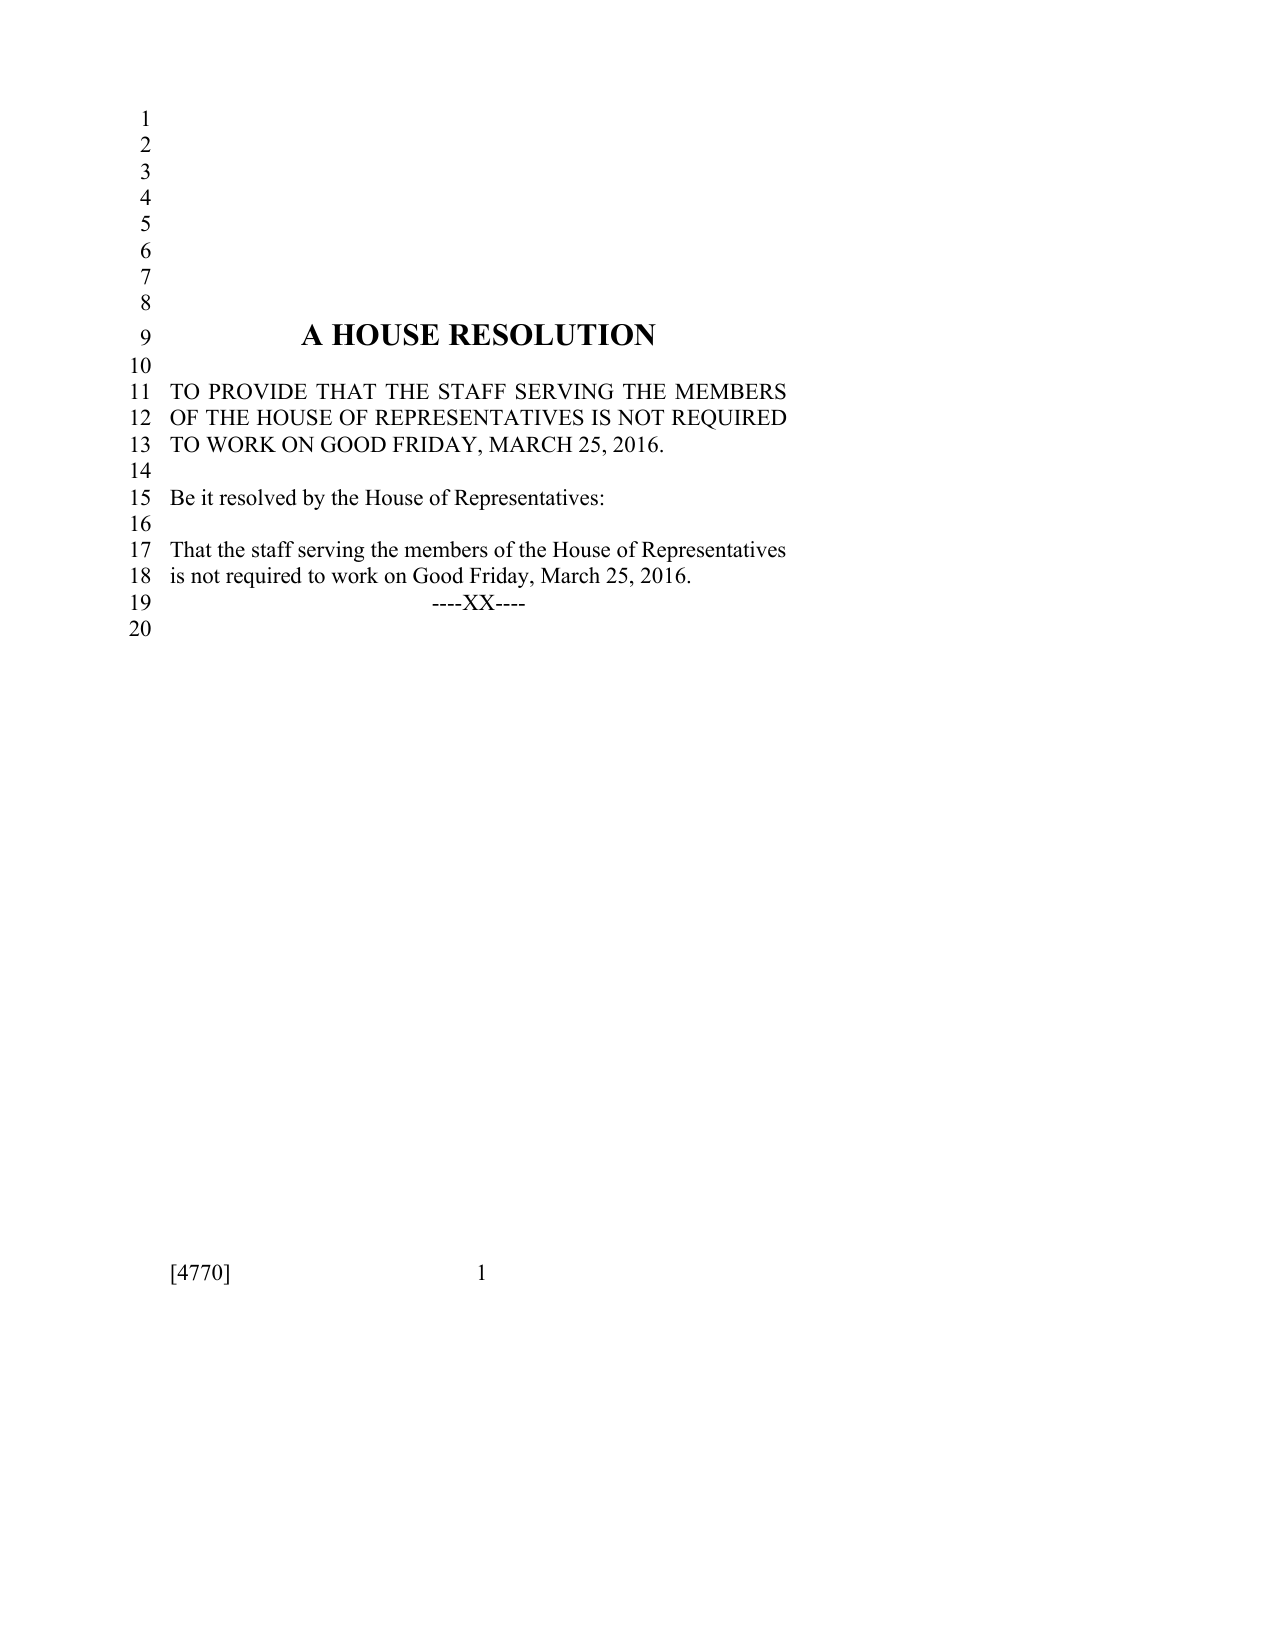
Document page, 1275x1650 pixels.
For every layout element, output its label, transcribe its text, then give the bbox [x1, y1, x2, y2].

text A HOUSE RESOLUTION [169, 316, 787, 352]
text That the staff serving the members of the House of Representatives is not required to work on Good Friday, March 25, 2016. [169, 536, 787, 589]
text ----XX---- [169, 589, 787, 615]
text Be it resolved by the House of Representatives: [169, 483, 787, 510]
text TO PROVIDE THAT THE STAFF SERVING THE MEMBERS OF THE HOUSE OF REPRESENTATIVES IS NOT REQUIRED TO WORK ON GOOD FRIDAY, MARCH 25, 2016. [169, 378, 787, 457]
